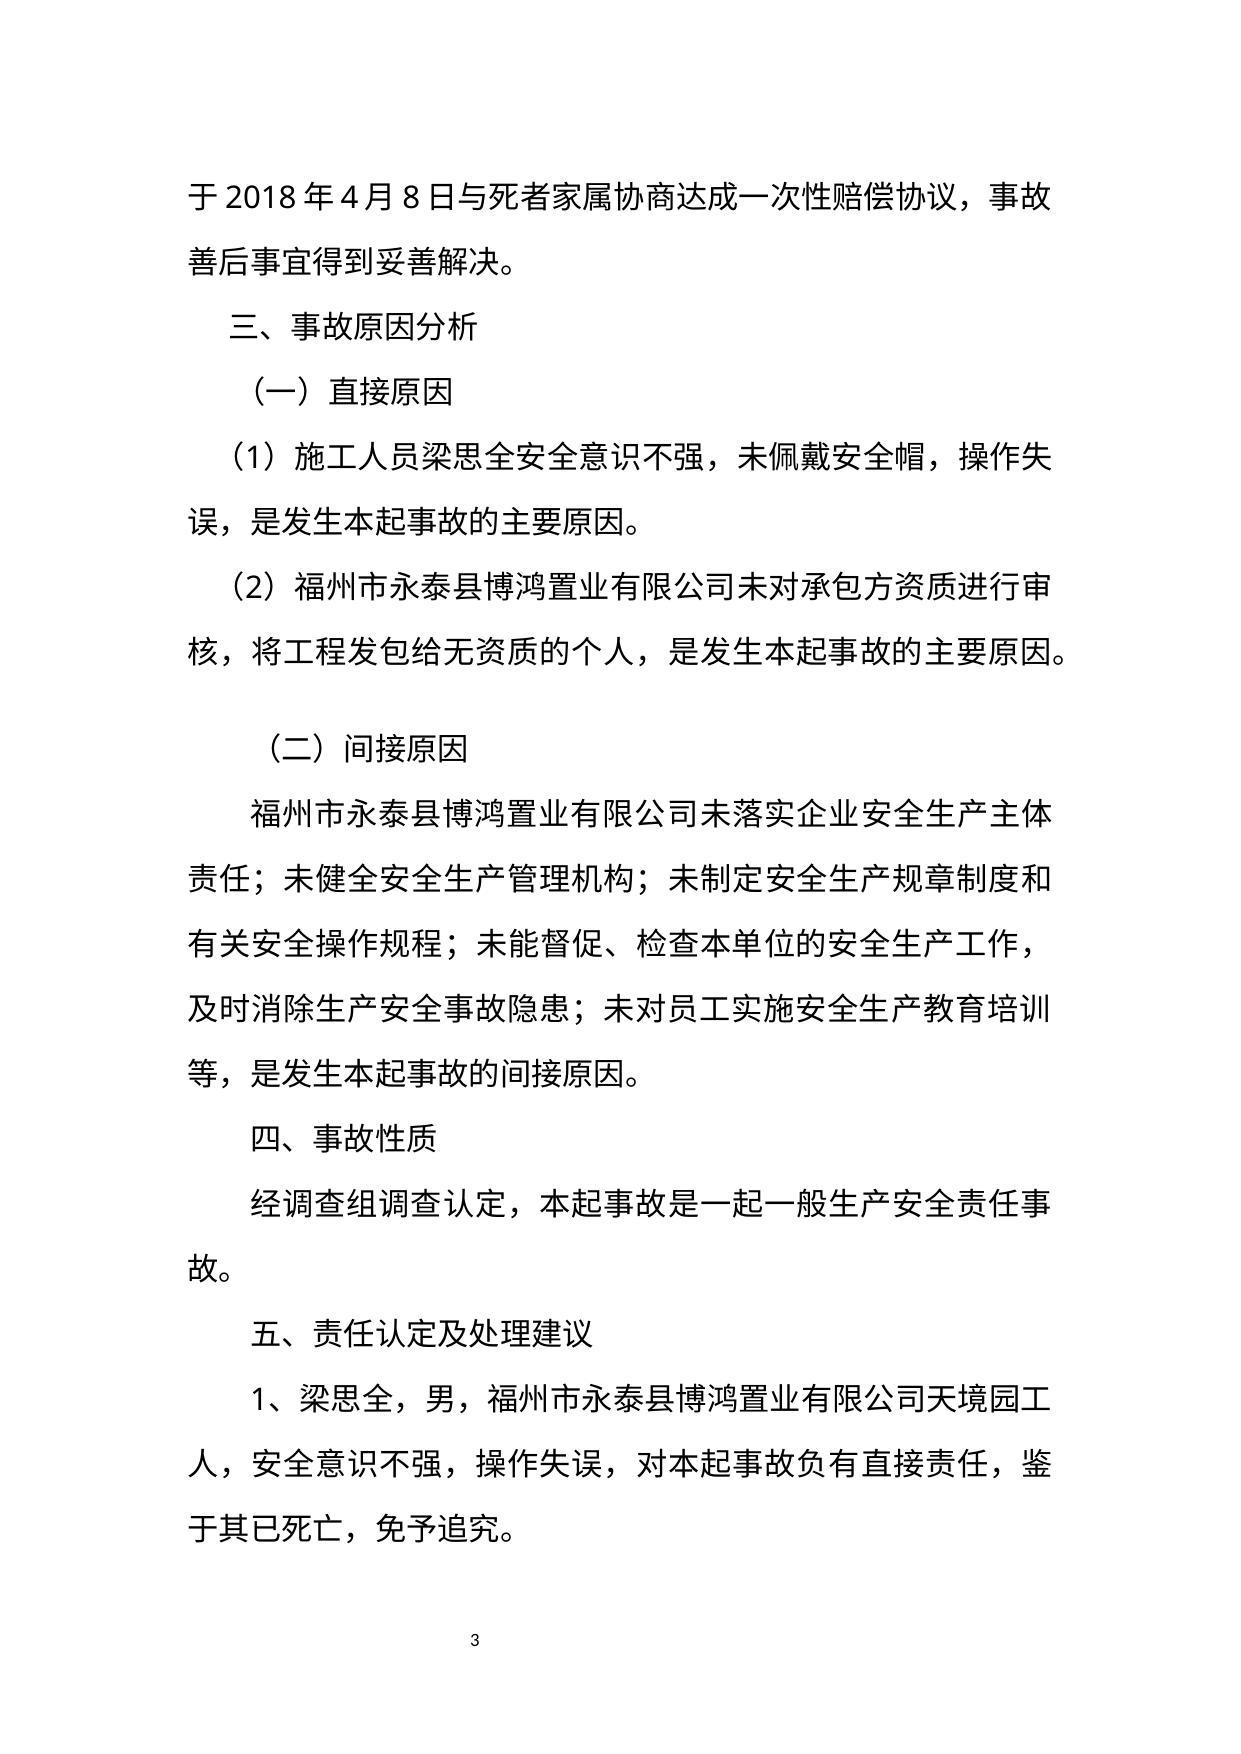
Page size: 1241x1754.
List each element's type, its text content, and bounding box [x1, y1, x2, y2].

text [187, 162, 1053, 292]
text （二）间接原因 [187, 714, 1053, 779]
text 经调查组调查认定，本起事故是一起一般生产安全责任事故。 [187, 1169, 1053, 1299]
text 五、责任认定及处理建议 [187, 1299, 1053, 1364]
text （1）施工人员梁思全安全意识不强，未佩戴安全帽，操作失误，是发生本起事故的主要原因。 [187, 422, 1053, 552]
text （2）福州市永泰县博鸿置业有限公司未对承包方资质进行审核，将工程发包给无资质的个人，是发生本起事故的主要原因。 [187, 552, 1053, 714]
text 四、事故性质 [187, 1104, 1053, 1169]
list 三、事故原因分析 [187, 292, 1053, 357]
text 福州市永泰县博鸿置业有限公司未落实企业安全生产主体责任；未健全安全生产管理机构；未制定安全生产规章制度和有关安全操作规程；未能督促、检查本单位的安全生产工作，及时消除生产安全事故隐患；未对员工实施安全生产教育培训等，是发生本起事故的间接原因。 [187, 779, 1053, 1104]
text 1、梁思全，男，福州市永泰县博鸿置业有限公司天境园工人，安全意识不强，操作失误，对本起事故负有直接责任，鉴于其已死亡，免予追究。 [187, 1364, 1053, 1559]
text （一）直接原因 [187, 357, 1053, 422]
